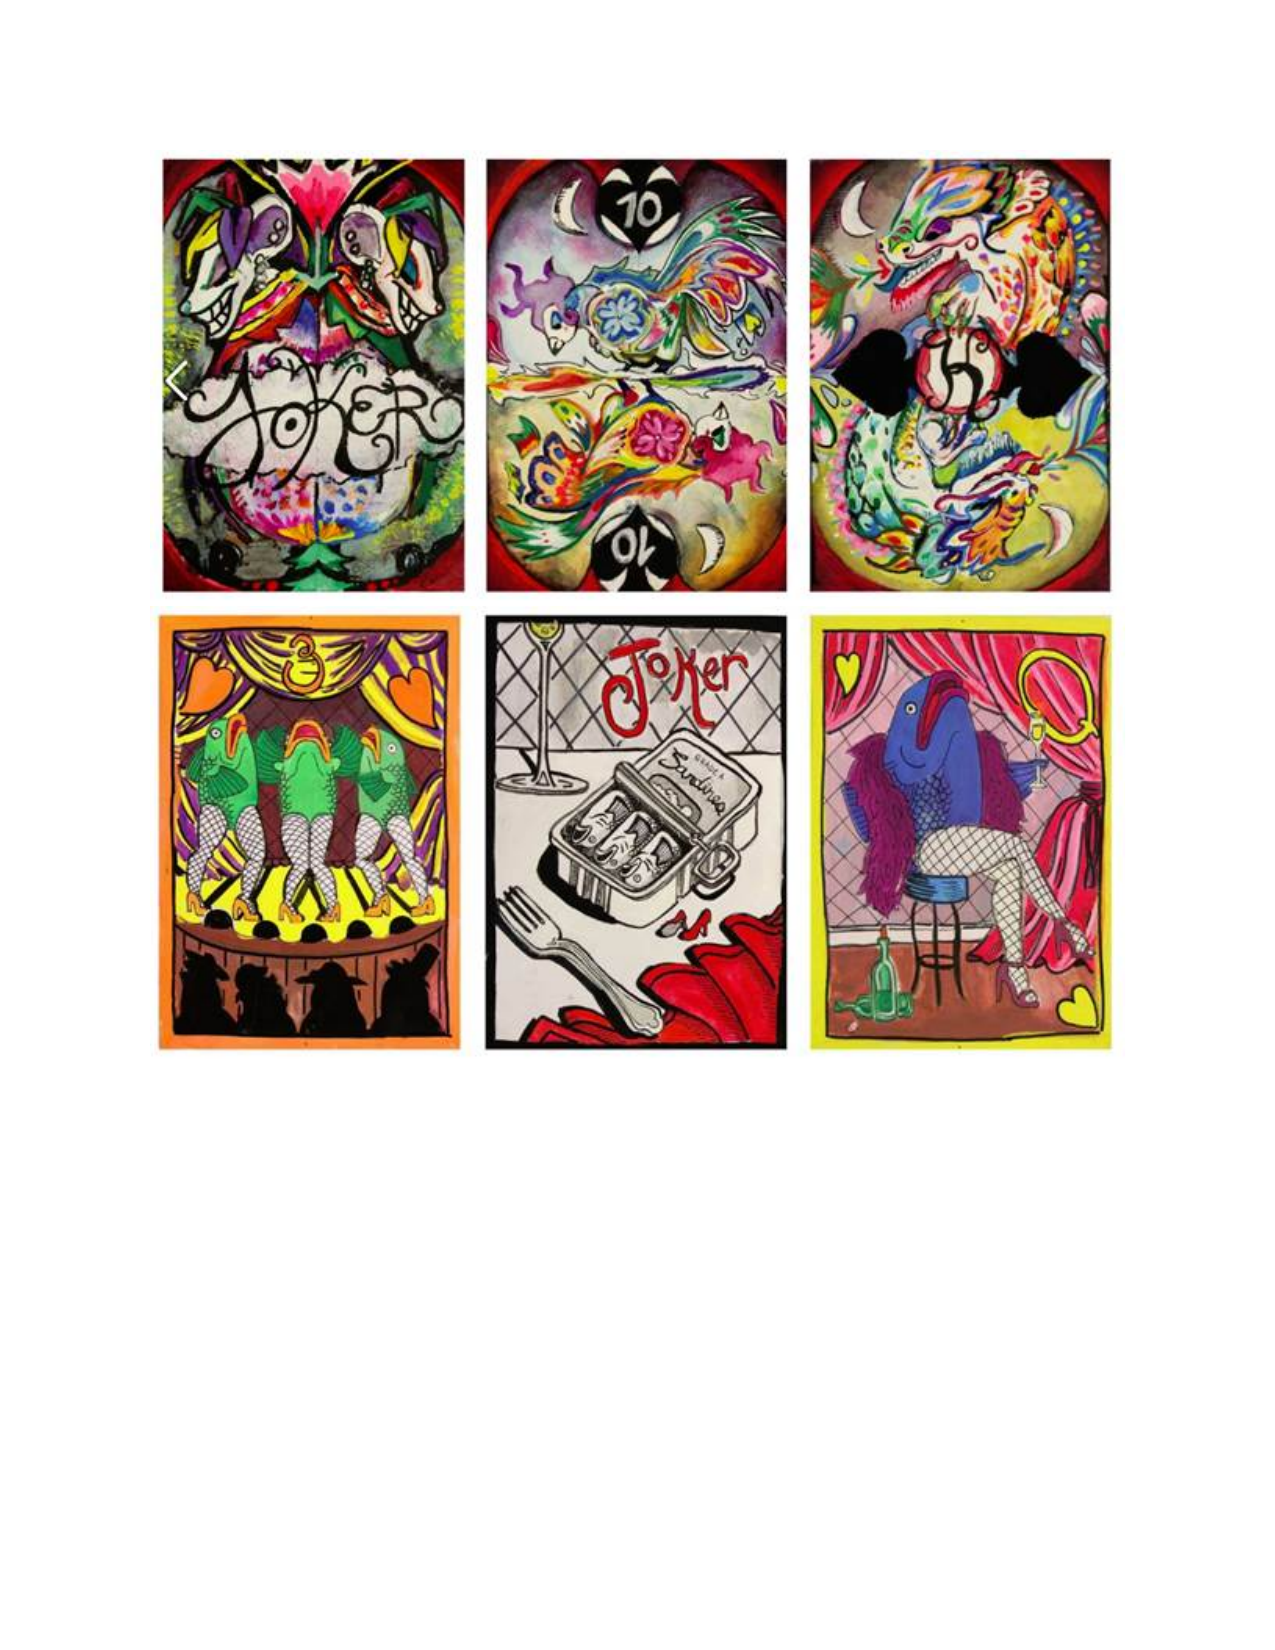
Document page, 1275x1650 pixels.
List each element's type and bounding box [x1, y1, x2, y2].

picture [150, 150, 1125, 1063]
